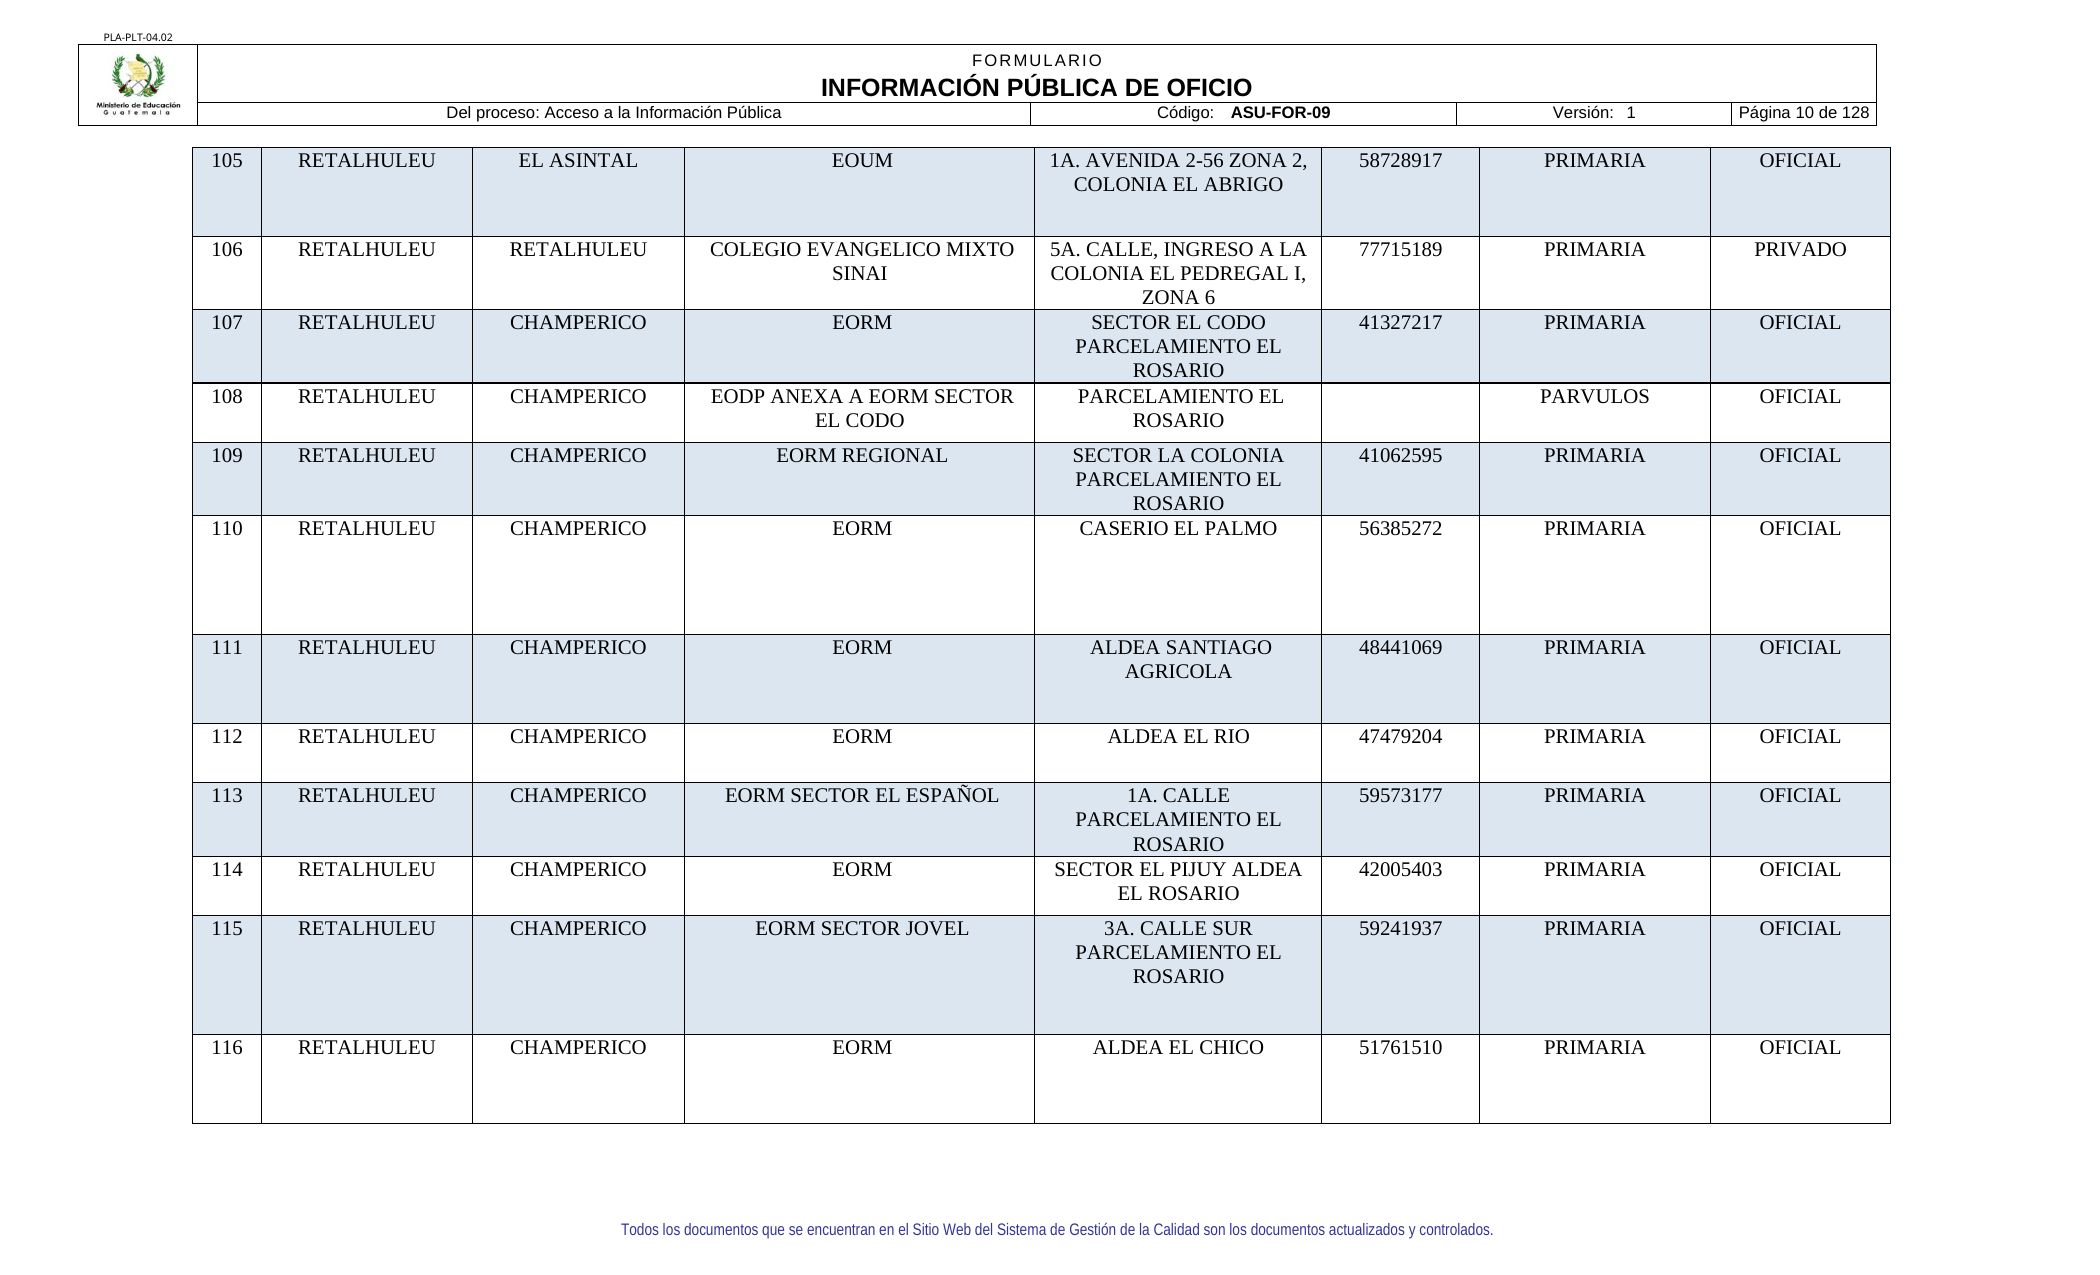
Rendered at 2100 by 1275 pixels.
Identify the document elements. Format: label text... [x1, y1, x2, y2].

table_cell RETALHULEU [262, 237, 472, 309]
table_cell CHAMPERICO [473, 783, 684, 856]
table_cell 115 [193, 916, 261, 1034]
table_cell 51761510 [1322, 1035, 1479, 1123]
table_cell CHAMPERICO [473, 516, 684, 634]
table_cell 107 [193, 310, 261, 382]
table_cell PRIMARIA [1480, 148, 1710, 236]
table_cell PRIMARIA [1480, 916, 1710, 1034]
table_cell ALDEA EL CHICO [1035, 1035, 1321, 1123]
table_cell 41327217 [1322, 310, 1479, 382]
table_cell CHAMPERICO [473, 443, 684, 515]
table_cell CHAMPERICO [473, 1035, 684, 1123]
table_cell CHAMPERICO [473, 310, 684, 382]
table_cell RETALHULEU [262, 384, 472, 442]
table_cell PRIMARIA [1480, 857, 1710, 915]
table_cell CHAMPERICO [473, 384, 684, 442]
table_cell 47479204 [1322, 724, 1479, 782]
table_cell OFICIAL [1711, 384, 1890, 442]
table_cell OFICIAL [1711, 916, 1890, 1034]
table_cell OFICIAL [1711, 1035, 1890, 1123]
table_cell 48441069 [1322, 635, 1479, 723]
table_cell PRIMARIA [1480, 1035, 1710, 1123]
table_cell OFICIAL [1711, 310, 1890, 382]
table_cell SECTOR EL PIJUY ALDEA EL ROSARIO [1035, 857, 1321, 915]
table_cell SECTOR LA COLONIA PARCELAMIENTO EL ROSARIO [1035, 443, 1321, 515]
table_cell EORM [685, 516, 1034, 634]
table_cell 41062595 [1322, 443, 1479, 515]
table_cell PRIMARIA [1480, 635, 1710, 723]
table_cell PRIMARIA [1480, 310, 1710, 382]
table_cell COLEGIO EVANGELICO MIXTO SINAI [685, 237, 1034, 309]
table_cell OFICIAL [1711, 148, 1890, 236]
table_cell 42005403 [1322, 857, 1479, 915]
table_cell [1322, 384, 1479, 442]
table_cell PARCELAMIENTO EL ROSARIO [1035, 384, 1321, 442]
table_cell RETALHULEU [262, 310, 472, 382]
table_cell RETALHULEU [262, 516, 472, 634]
table_cell PRIMARIA [1480, 783, 1710, 856]
table_cell 110 [193, 516, 261, 634]
table_cell ALDEA SANTIAGO AGRICOLA [1035, 635, 1321, 723]
table_cell RETALHULEU [262, 916, 472, 1034]
table_cell EL ASINTAL [473, 148, 684, 236]
table_cell RETALHULEU [262, 724, 472, 782]
table_cell 59573177 [1322, 783, 1479, 856]
table_cell CHAMPERICO [473, 724, 684, 782]
table_cell 111 [193, 635, 261, 723]
table_cell OFICIAL [1711, 443, 1890, 515]
table_cell 3A. CALLE SUR PARCELAMIENTO EL ROSARIO [1035, 916, 1321, 1034]
table_cell ALDEA EL RIO [1035, 724, 1321, 782]
table_cell RETALHULEU [262, 148, 472, 236]
table_cell EORM [685, 1035, 1034, 1123]
table_cell PRIMARIA [1480, 724, 1710, 782]
table_cell 5A. CALLE, INGRESO A LA COLONIA EL PEDREGAL I, ZONA 6 [1035, 237, 1321, 309]
table_cell 77715189 [1322, 237, 1479, 309]
table_cell OFICIAL [1711, 724, 1890, 782]
table_cell 109 [193, 443, 261, 515]
table_cell 58728917 [1322, 148, 1479, 236]
table_cell CHAMPERICO [473, 916, 684, 1034]
table_cell EORM [685, 857, 1034, 915]
table_cell PRIMARIA [1480, 516, 1710, 634]
table_cell 1A. CALLE PARCELAMIENTO EL ROSARIO [1035, 783, 1321, 856]
table_cell PRIMARIA [1480, 237, 1710, 309]
table_cell RETALHULEU [262, 857, 472, 915]
table_cell 56385272 [1322, 516, 1479, 634]
table_cell 59241937 [1322, 916, 1479, 1034]
table_cell EOUM [685, 148, 1034, 236]
table_cell 106 [193, 237, 261, 309]
table_cell SECTOR EL CODO PARCELAMIENTO EL ROSARIO [1035, 310, 1321, 382]
table_cell PRIVADO [1711, 237, 1890, 309]
table_cell EORM [685, 635, 1034, 723]
table_cell PRIMARIA [1480, 443, 1710, 515]
table_cell RETALHULEU [262, 443, 472, 515]
picture [95, 51, 181, 117]
table_cell PARVULOS [1480, 384, 1710, 442]
table_cell 105 [193, 148, 261, 236]
table_cell 113 [193, 783, 261, 856]
table_cell EODP ANEXA A EORM SECTOR EL CODO [685, 384, 1034, 442]
table_cell RETALHULEU [262, 635, 472, 723]
table_cell OFICIAL [1711, 783, 1890, 856]
table_cell CASERIO EL PALMO [1035, 516, 1321, 634]
table_cell EORM [685, 724, 1034, 782]
table_cell OFICIAL [1711, 857, 1890, 915]
table_cell EORM [685, 310, 1034, 382]
table_cell CHAMPERICO [473, 635, 684, 723]
table_cell CHAMPERICO [473, 857, 684, 915]
table_cell EORM SECTOR EL ESPAÑOL [685, 783, 1034, 856]
table_cell 108 [193, 384, 261, 442]
table_cell RETALHULEU [262, 1035, 472, 1123]
table_cell RETALHULEU [262, 783, 472, 856]
table_cell EORM SECTOR JOVEL [685, 916, 1034, 1034]
table_cell 114 [193, 857, 261, 915]
table_cell 112 [193, 724, 261, 782]
table_cell OFICIAL [1711, 635, 1890, 723]
table_cell EORM REGIONAL [685, 443, 1034, 515]
table_cell OFICIAL [1711, 516, 1890, 634]
table_cell 116 [193, 1035, 261, 1123]
table_cell RETALHULEU [473, 237, 684, 309]
table_cell 1A. AVENIDA 2-56 ZONA 2, COLONIA EL ABRIGO [1035, 148, 1321, 236]
